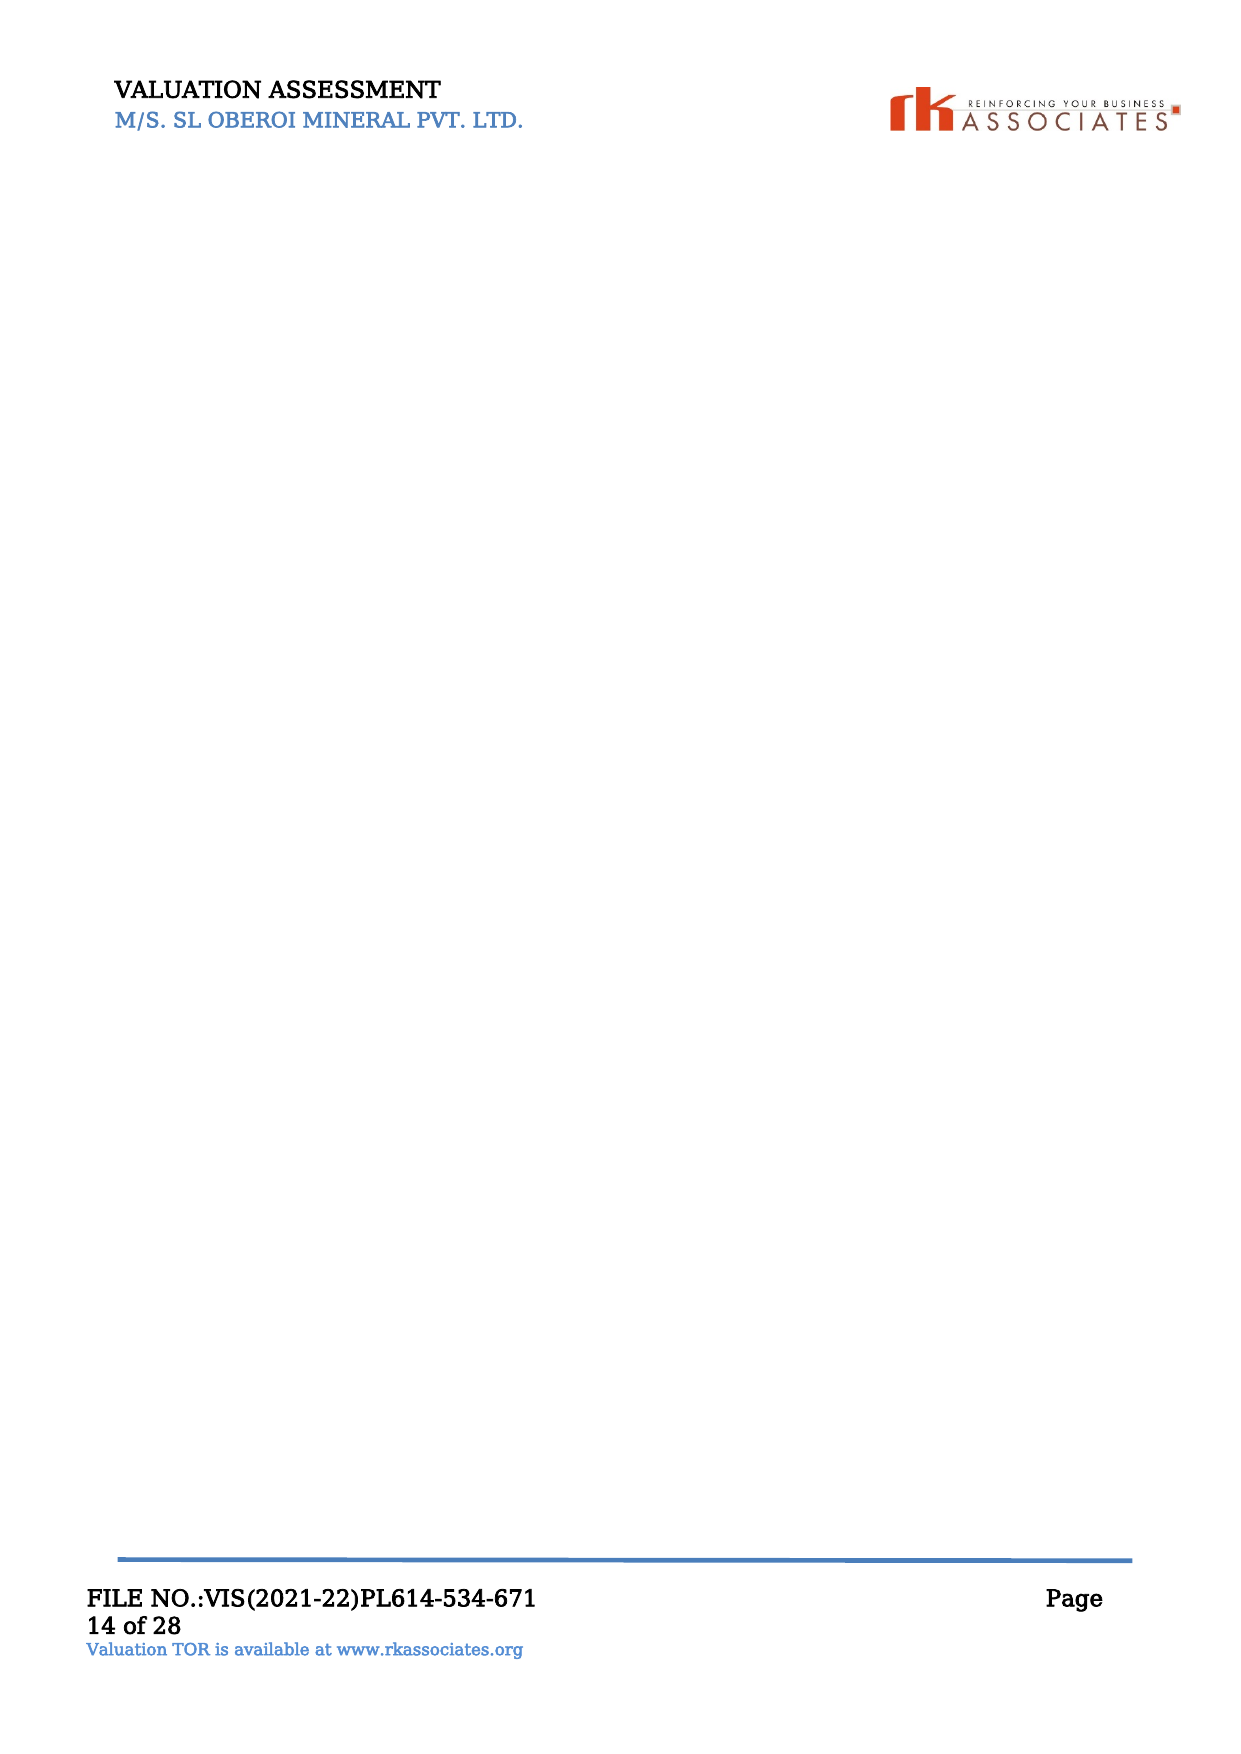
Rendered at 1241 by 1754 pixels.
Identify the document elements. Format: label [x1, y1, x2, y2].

picture [890, 87, 1181, 131]
